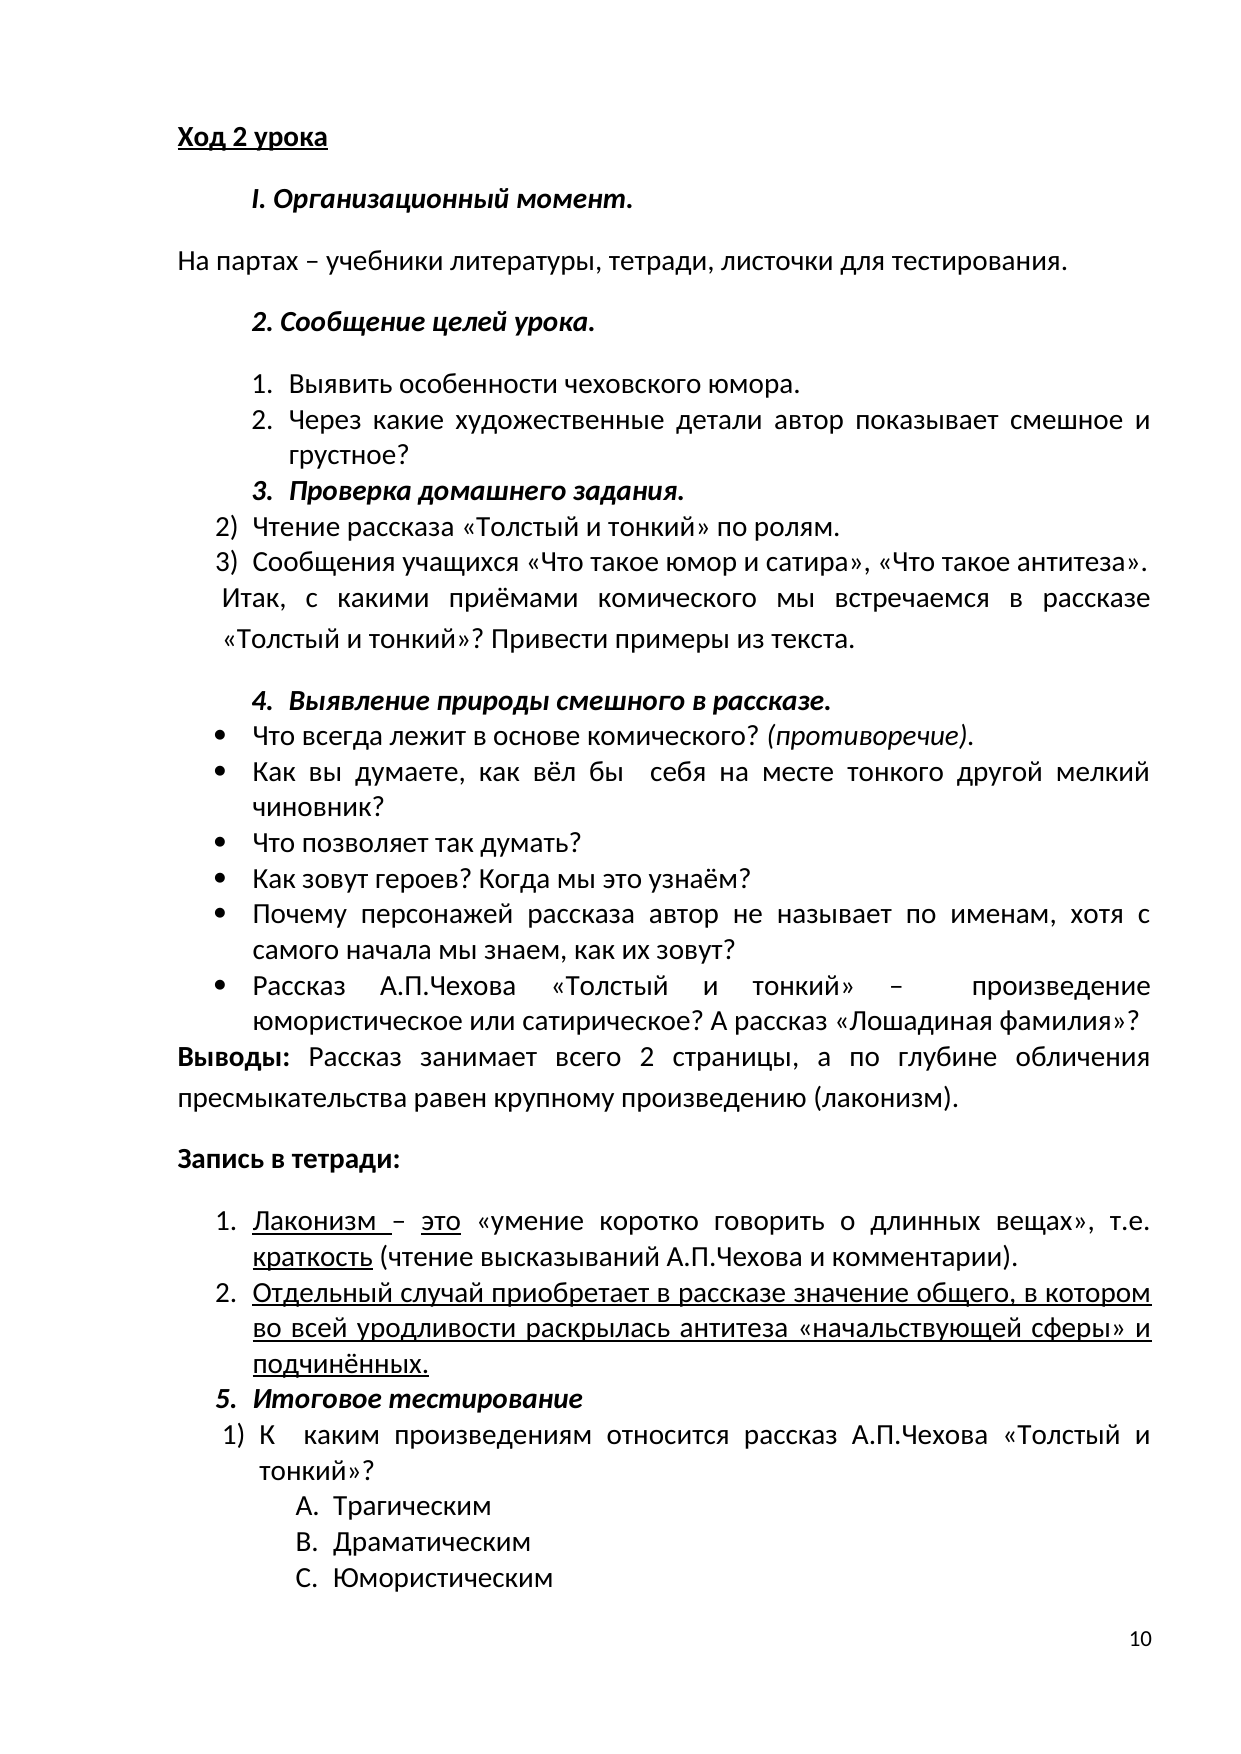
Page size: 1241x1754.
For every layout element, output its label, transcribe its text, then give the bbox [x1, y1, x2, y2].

list Выявление природы смешного в рассказе. [251, 682, 1152, 717]
text I. Организационный момент. [177, 180, 1152, 216]
list Лаконизм – это «умение коротко говорить о длинных вещах», т.е. краткость (чтение высказываний А.П.Чехова и комментарии). [215, 1202, 1152, 1274]
list Что всегда лежит в основе комического? (противоречие). [215, 717, 1152, 753]
list Рассказ А.П.Чехова «Толстый и тонкий» – произведение юмористическое или сатирическое? А рассказ «Лошадиная фамилия»? [215, 967, 1152, 1038]
list Отдельный случай приобретает в рассказе значение общего, в котором во всей уродливости раскрылась антитеза «начальствующей сферы» и подчинённых. [215, 1274, 1152, 1381]
list Трагическим [295, 1487, 1152, 1523]
text Запись в тетради: [177, 1141, 1152, 1176]
list Через какие художественные детали автор показывает смешное и грустное? [251, 401, 1152, 472]
list Как вы думаете, как вёл бы себя на месте тонкого другой мелкий чиновник? [215, 753, 1152, 824]
list Выявить особенности чеховского юмора. [251, 365, 1152, 401]
list Чтение рассказа «Толстый и тонкий» по ролям. [215, 508, 1152, 543]
list Проверка домашнего задания. [251, 472, 1152, 508]
text 2. Сообщение целей урока. [177, 303, 1152, 339]
list Сообщения учащихся «Что такое юмор и сатира», «Что такое антитеза». [215, 543, 1152, 579]
list К каким произведениям относится рассказ А.П.Чехова «Толстый и тонкий»? [222, 1416, 1152, 1487]
text Ход 2 урока [177, 118, 1152, 154]
list Почему персонажей рассказа автор не называет по именам, хотя с самого начала мы знаем, как их зовут? [215, 895, 1152, 967]
text Итак, с какими приёмами комического мы встречаемся в рассказе «Толстый и тонкий»? Привести примеры из текста. [222, 579, 1152, 656]
text На партах – учебники литературы, тетради, листочки для тестирования. [177, 242, 1152, 277]
list Что позволяет так думать? [215, 824, 1152, 860]
list Как зовут героев? Когда мы это узнаём? [215, 860, 1152, 895]
list Итоговое тестирование [215, 1381, 1152, 1416]
list Драматическим [295, 1523, 1152, 1559]
list Юмористическим [295, 1559, 1152, 1594]
text Выводы: Рассказ занимает всего 2 страницы, а по глубине обличения пресмыкательства равен крупному произведению (лаконизм). [177, 1038, 1152, 1114]
